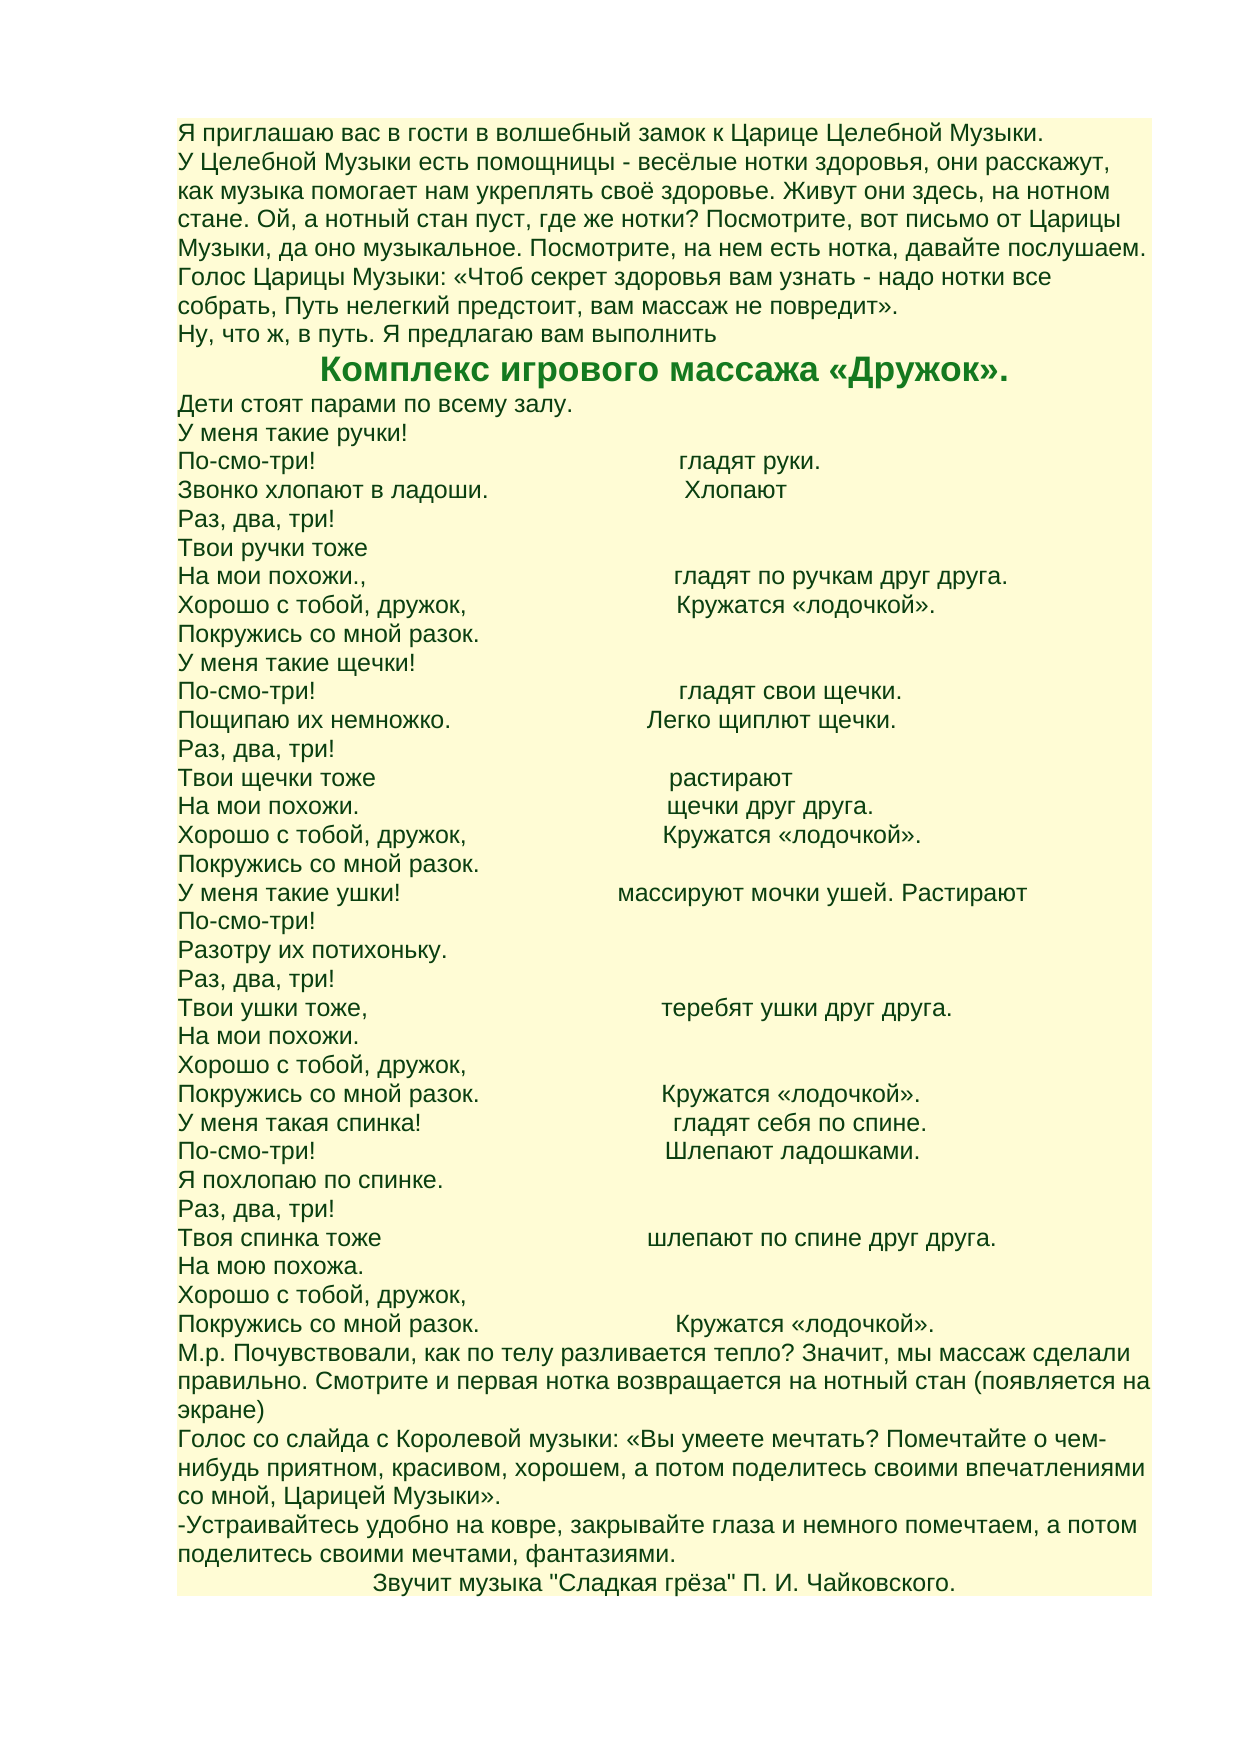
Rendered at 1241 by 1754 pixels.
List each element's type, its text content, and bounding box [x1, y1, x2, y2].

text Хорошо с тобой, дружок, Кружатся «лодочкой». [177, 590, 1152, 619]
text Звучит музыка "Сладкая грёза" П. И. Чайковского. [177, 1568, 1152, 1596]
text Покружись со мной разок. Кружатся «лодочкой». [177, 1309, 1152, 1338]
text По-смо-три! гладят руки. [177, 446, 1152, 475]
text Ну, что ж, в путь. Я предлагаю вам выполнить [177, 319, 1152, 348]
text На мои похожи., гладят по ручкам друг друга. [177, 561, 1152, 590]
text У меня такая спинка! гладят себя по спине. [177, 1108, 1152, 1136]
text Покружись со мной разок. [177, 849, 1152, 878]
text Дети стоят парами по всему залу. [177, 389, 1152, 418]
text Покружись со мной разок. [177, 619, 1152, 648]
text По-смо-три! [177, 906, 1152, 935]
text Разотру их потихоньку. [177, 935, 1152, 964]
text Я приглашаю вас в гости в волшебный замок к Царице Целебной Музыки. [177, 118, 1152, 147]
text -Устраивайтесь удобно на ковре, закрывайте глаза и немного помечтаем, а потом поделитесь своими мечтами, фантазиями. [177, 1510, 1152, 1568]
text Голос Царицы Музыки: «Чтоб секрет здоровья вам узнать - надо нотки все собрать, Путь нелегкий предстоит, вам массаж не повредит». [177, 262, 1152, 319]
text По-смо-три! Шлепают ладошками. [177, 1136, 1152, 1165]
text Твои щечки тоже растирают [177, 763, 1152, 791]
text Звонко хлопают в ладоши. Хлопают [177, 475, 1152, 504]
text Раз, два, три! [177, 1194, 1152, 1223]
text У Целебной Музыки есть помощницы - весёлые нотки здоровья, они расскажут, как музыка помогает нам укреплять своё здоровье. Живут они здесь, на нотном стане. Ой, а нотный стан пуст, где же нотки? Посмотрите, вот письмо от Царицы Музыки, да оно музыкальное. Посмотрите, на нем есть нотка, давайте послушаем. [177, 147, 1152, 262]
text Твои ушки тоже, теребят ушки друг друга. [177, 993, 1152, 1021]
text Раз, два, три! [177, 734, 1152, 763]
text У меня такие щечки! [177, 648, 1152, 676]
text У меня такие ручки! [177, 418, 1152, 446]
text Пощипаю их немножко. Легко щиплют щечки. [177, 705, 1152, 734]
text На мои похожи. [177, 1021, 1152, 1050]
text На мои похожи. щечки друг друга. [177, 791, 1152, 820]
text На мою похожа. [177, 1251, 1152, 1280]
text Комплекс игрового массажа «Дружок». [177, 348, 1152, 389]
text Твоя спинка тоже шлепают по спине друг друга. [177, 1223, 1152, 1251]
text Хорошо с тобой, дружок, [177, 1050, 1152, 1079]
text Хорошо с тобой, дружок, Кружатся «лодочкой». [177, 820, 1152, 849]
text Хорошо с тобой, дружок, [177, 1280, 1152, 1309]
text Раз, два, три! [177, 964, 1152, 993]
text Я похлопаю по спинке. [177, 1165, 1152, 1194]
text Раз, два, три! [177, 504, 1152, 533]
text У меня такие ушки! массируют мочки ушей. Растирают [177, 878, 1152, 906]
text Покружись со мной разок. Кружатся «лодочкой». [177, 1079, 1152, 1108]
text М.р. Почувствовали, как по телу разливается тепло? Значит, мы массаж сделали правильно. Смотрите и первая нотка возвращается на нотный стан (появляется на экране) [177, 1338, 1152, 1424]
text Голос со слайда с Королевой музыки: «Вы умеете мечтать? Помечтайте о чем-нибудь приятном, красивом, хорошем, а потом поделитесь своими впечатлениями со мной, Царицей Музыки». [177, 1424, 1152, 1510]
text Твои ручки тоже [177, 533, 1152, 561]
text По-смо-три! гладят свои щечки. [177, 676, 1152, 705]
